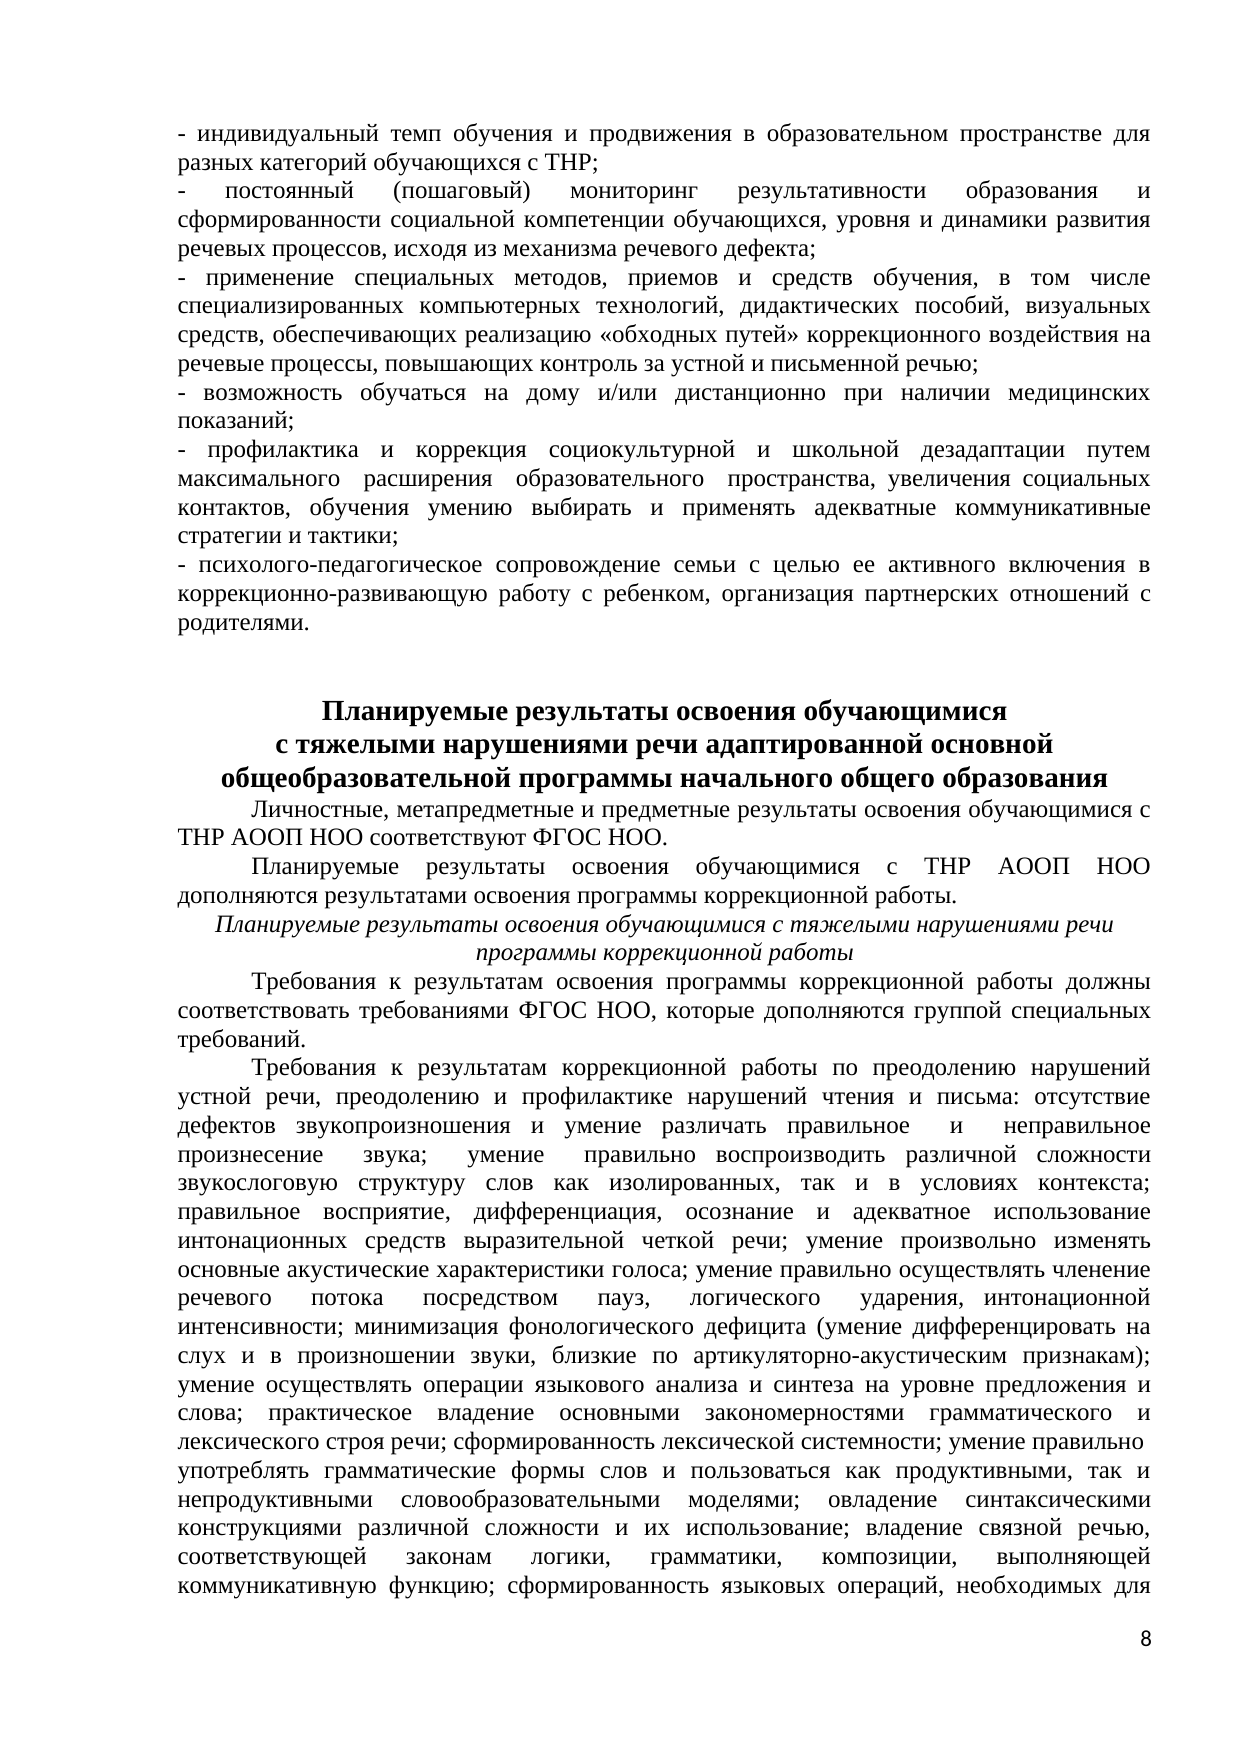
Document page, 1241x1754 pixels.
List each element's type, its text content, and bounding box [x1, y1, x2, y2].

text - применение специальных методов, приемов и средств обучения, в том числе специализированных компьютерных технологий, дидактических пособий, визуальных средств, обеспечивающих реализацию «обходных путей» коррекционного воздействия на речевые процессы, повышающих контроль за устной и письменной речью; [177, 262, 1152, 377]
text общеобразовательной программы начального общего образования [177, 760, 1152, 794]
text - индивидуальный темп обучения и продвижения в образовательном пространстве для разных категорий обучающихся с ТНР; [177, 118, 1152, 176]
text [177, 1455, 1152, 1599]
text Требования к результатам коррекционной работы по преодолению нарушений устной речи, преодолению и профилактике нарушений чтения и письма: отсутствие дефектов звукопроизношения и умение различать правильное и неправильное произнесение звука; умение правильно воспроизводить различной сложности звукослоговую структуру слов как изолированных, так и в условиях контекста; правильное восприятие, дифференциация, осознание и адекватное использование интонационных средств выразительной четкой речи; умение произвольно изменять основные акустические характеристики голоса; умение правильно осуществлять членение речевого потока посредством пауз, логического ударения, интонационной интенсивности; минимизация фонологического дефицита (умение дифференцировать на слух и в произношении звуки, близкие по артикуляторно-акустическим признакам); умение осуществлять операции языкового анализа и синтеза на уровне предложения и слова; практическое владение основными закономерностями грамматического и лексического строя речи; сформированность лексической системности; умение правильно [177, 1052, 1152, 1455]
text с тяжелыми нарушениями речи адаптированной основной [177, 727, 1152, 760]
text Требования к результатам освоения программы коррекционной работы должны соответствовать требованиями ФГОС НОО, которые дополняются группой специальных требований. [177, 966, 1152, 1052]
text Личностные, метапредметные и предметные результаты освоения обучающимися с ТНР АООП НОО соответствуют ФГОС НОО. [177, 794, 1152, 851]
text - возможность обучаться на дому и/или дистанционно при наличии медицинских показаний; [177, 377, 1152, 434]
text - постоянный (пошаговый) мониторинг результативности образования и сформированности социальной компетенции обучающихся, уровня и динамики развития речевых процессов, исходя из механизма речевого дефекта; [177, 176, 1152, 262]
text - психолого-педагогическое сопровождение семьи с целью ее активного включения в коррекционно-развивающую работу с ребенком, организация партнерских отношений с родителями. [177, 549, 1152, 636]
text Планируемые результаты освоения обучающимися [177, 693, 1152, 727]
text Планируемые результаты освоения обучающимися с тяжелыми нарушениями речи программы коррекционной работы [177, 909, 1152, 966]
text Планируемые результаты освоения обучающимися с ТНР АООП НОО дополняются результатами освоения программы коррекционной работы. [177, 851, 1152, 909]
text - профилактика и коррекция социокультурной и школьной дезадаптации путем максимального расширения образовательного пространства, увеличения социальных контактов, обучения умению выбирать и применять адекватные коммуникативные стратегии и тактики; [177, 434, 1152, 549]
